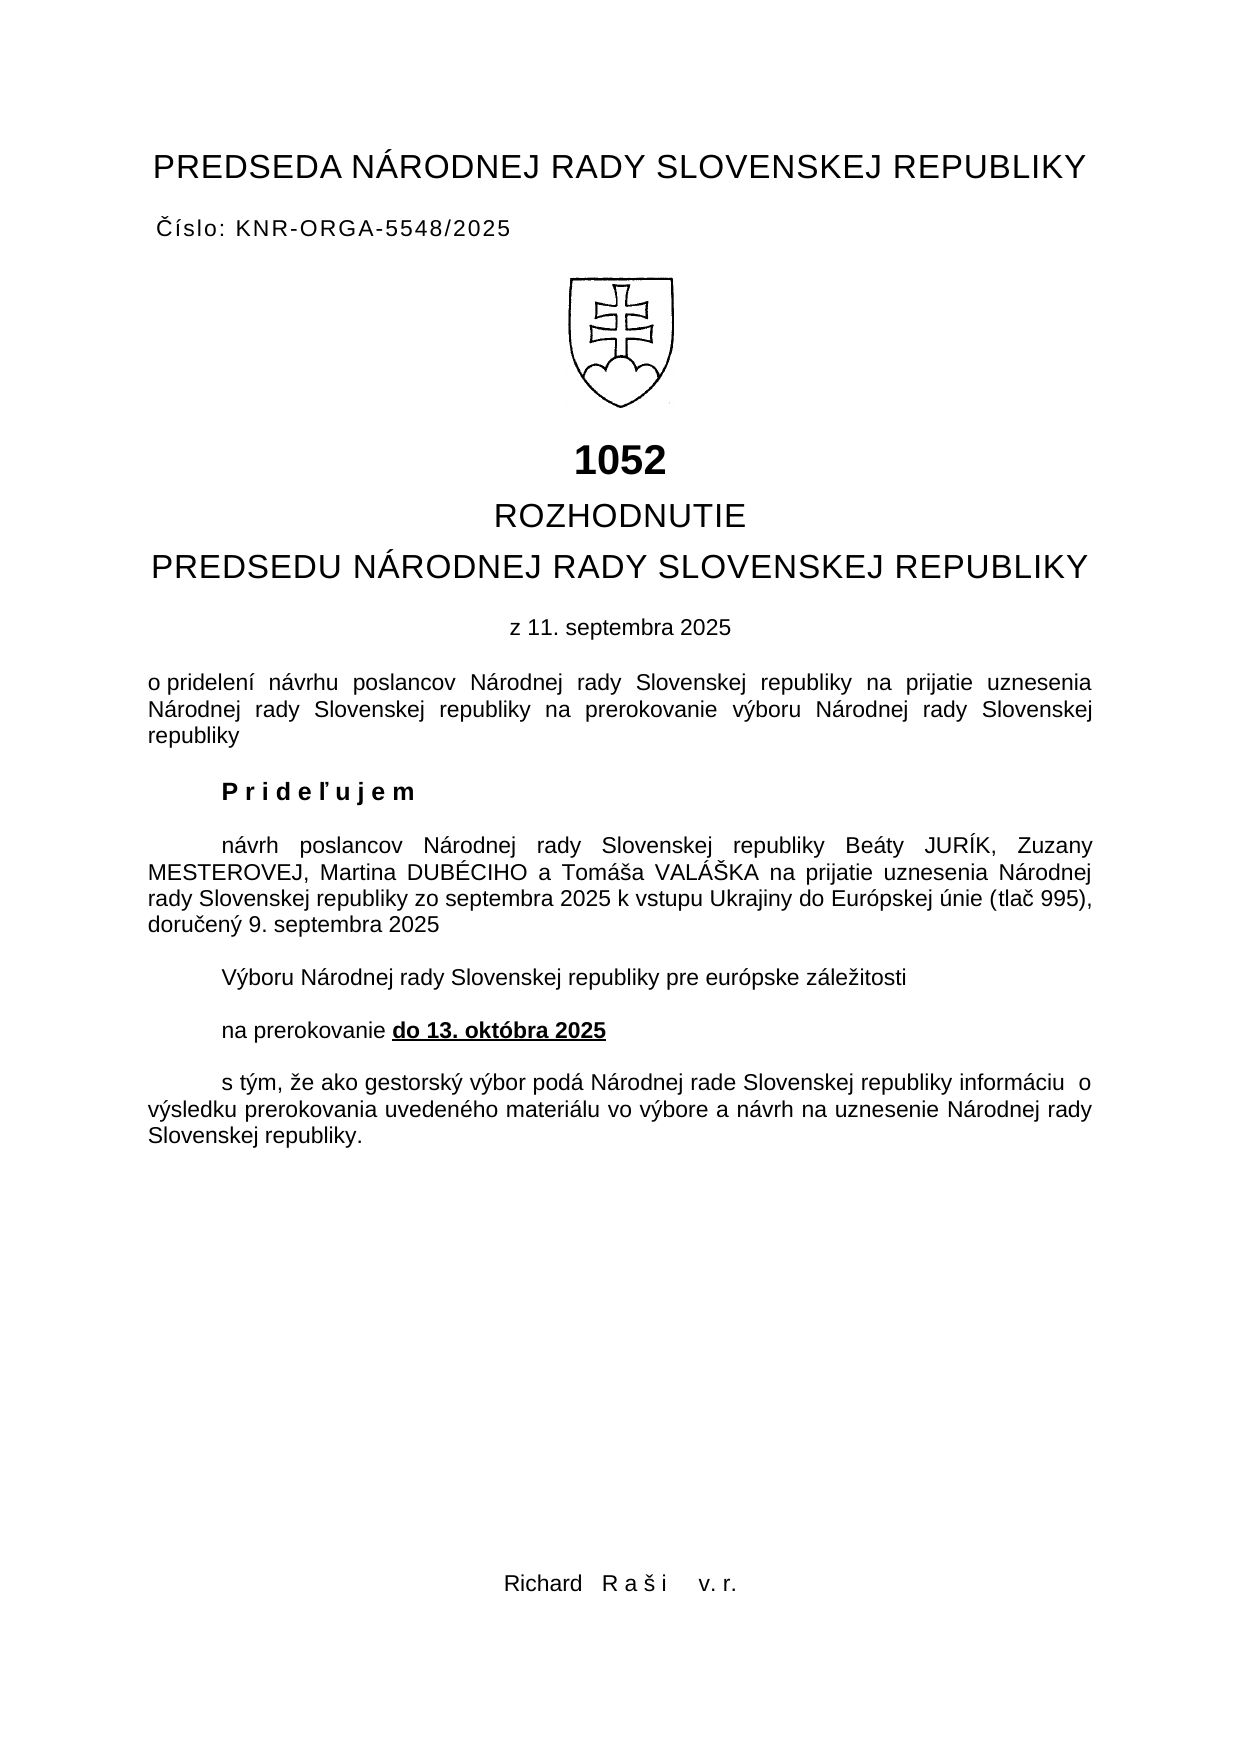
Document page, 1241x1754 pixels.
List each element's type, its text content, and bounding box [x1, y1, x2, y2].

text na prerokovanie do 13. októbra 2025 [148, 1017, 1093, 1043]
text Číslo: KNR-ORGA-5548/2025 [148, 215, 1093, 241]
subtitle PREDSEDA NÁRODNEJ RADY SLOVENSKEJ REPUBLIKY [148, 148, 1093, 186]
text návrh poslancov Národnej rady Slovenskej republiky Beáty JURÍK, Zuzany MESTEROVEJ, Martina DUBÉCIHO a Tomáša VALÁŠKA na prijatie uznesenia Národnej rady Slovenskej republiky zo septembra 2025 k vstupu Ukrajiny do Európskej únie (tlač 995), doručený 9. septembra 2025 [148, 832, 1093, 938]
text P r i d e ľ u j e m [148, 777, 1093, 806]
text Richard R a š i v. r. [148, 1570, 1093, 1596]
picture [563, 274, 677, 411]
subtitle ROZHODNUTIE [148, 496, 1093, 534]
text 1052 [148, 436, 1093, 483]
text s tým, že ako gestorský výbor podá Národnej rade Slovenskej republiky informáciu o výsledku prerokovania uvedeného materiálu vo výbore a návrh na uznesenie Národnej rady Slovenskej republiky. [148, 1069, 1093, 1148]
text z 11. septembra 2025 [148, 614, 1093, 641]
text Výboru Národnej rady Slovenskej republiky pre európske záležitosti [148, 964, 1093, 990]
subtitle PREDSEDU NÁRODNEJ RADY SLOVENSKEJ REPUBLIKY [148, 547, 1093, 585]
text o pridelení návrhu poslancov Národnej rady Slovenskej republiky na prijatie uznesenia Národnej rady Slovenskej republiky na prerokovanie výboru Národnej rady Slovenskej republiky [148, 669, 1093, 748]
